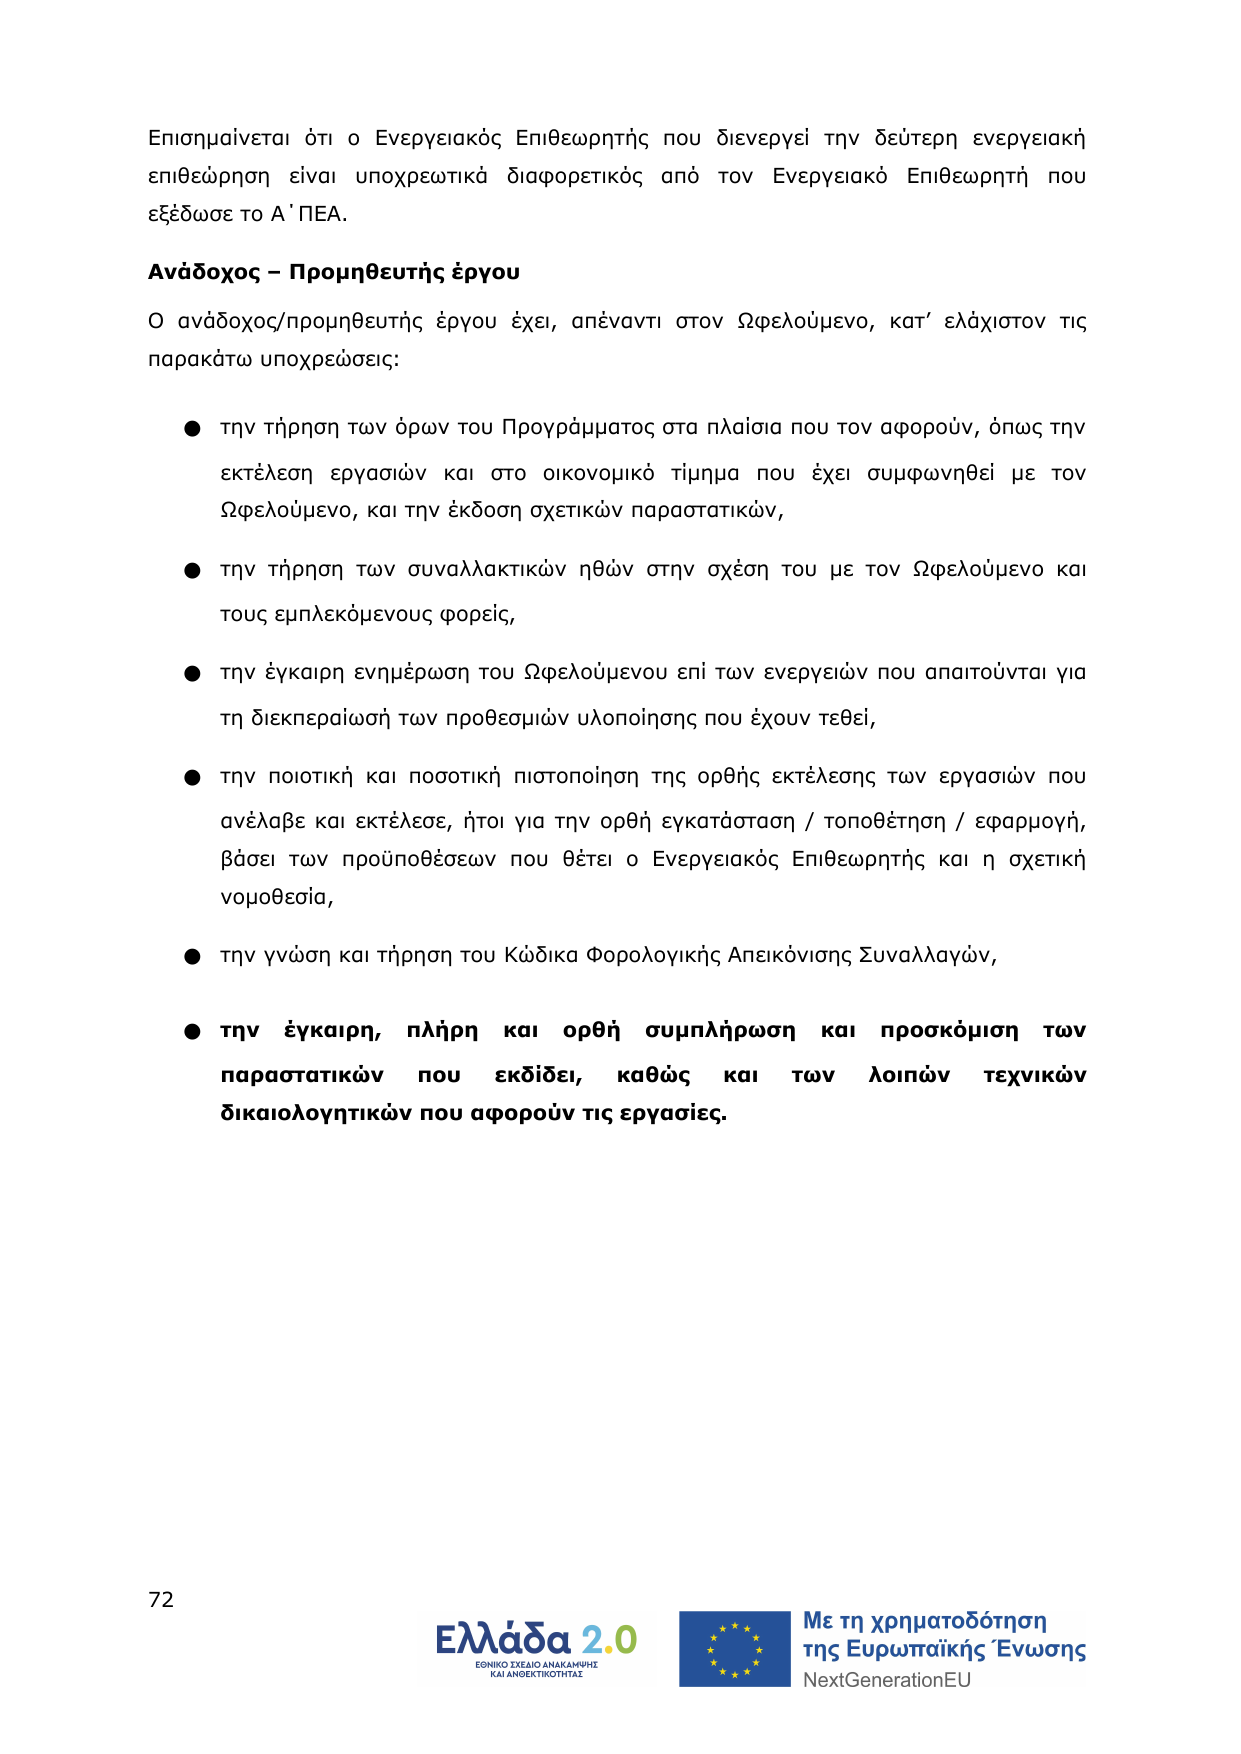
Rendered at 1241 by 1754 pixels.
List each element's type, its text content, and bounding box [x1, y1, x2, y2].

list την ποιοτική και ποσοτική πιστοποίηση της ορθής εκτέλεσης των εργασιών που ανέλαβε και εκτέλεσε, ήτοι για την ορθή εγκατάσταση / τοποθέτηση / εφαρμογή, βάσει των προϋποθέσεων που θέτει ο Ενεργειακός Επιθεωρητής και η σχετική νομοθεσία, [183, 753, 1088, 909]
list την γνώση και τήρηση του Κώδικα Φορολογικής Απεικόνισης Συναλλαγών, [183, 932, 1088, 975]
text Επισημαίνεται ότι ο Ενεργειακός Επιθεωρητής που διενεργεί την δεύτερη ενεργειακή επιθεώρηση είναι υποχρεωτικά διαφορετικός από τον Ενεργειακό Επιθεωρητή που εξέδωσε το Α΄ΠΕΑ. [148, 124, 1088, 225]
list την έγκαιρη ενημέρωση του Ωφελούμενου επί των ενεργειών που απαιτούνται για τη διεκπεραίωσή των προθεσμιών υλοποίησης που έχουν τεθεί, [183, 649, 1088, 729]
list την έγκαιρη, πλήρη και ορθή συμπλήρωση και προσκόμιση των παραστατικών που εκδίδει, καθώς και των λοιπών τεχνικών δικαιολογητικών που αφορούν τις εργασίες. [183, 1007, 1088, 1125]
list την τήρηση των όρων του Προγράμματος στα πλαίσια που τον αφορούν, όπως την εκτέλεση εργασιών και στο οικονομικό τίμημα που έχει συμφωνηθεί με τον Ωφελούμενο, και την έκδοση σχετικών παραστατικών, [183, 404, 1088, 522]
text Ανάδοχος – Προμηθευτής έργου [148, 259, 1088, 284]
list την τήρηση των συναλλακτικών ηθών στην σχέση του με τον Ωφελούμενο και τους εμπλεκόμενους φορείς, [183, 545, 1088, 626]
picture [679, 1611, 1086, 1687]
picture [416, 1611, 657, 1687]
text Ο ανάδοχος/προμηθευτής έργου έχει, απέναντι στον Ωφελούμενο, κατ’ ελάχιστον τις παρακάτω υποχρεώσεις: [148, 307, 1088, 370]
